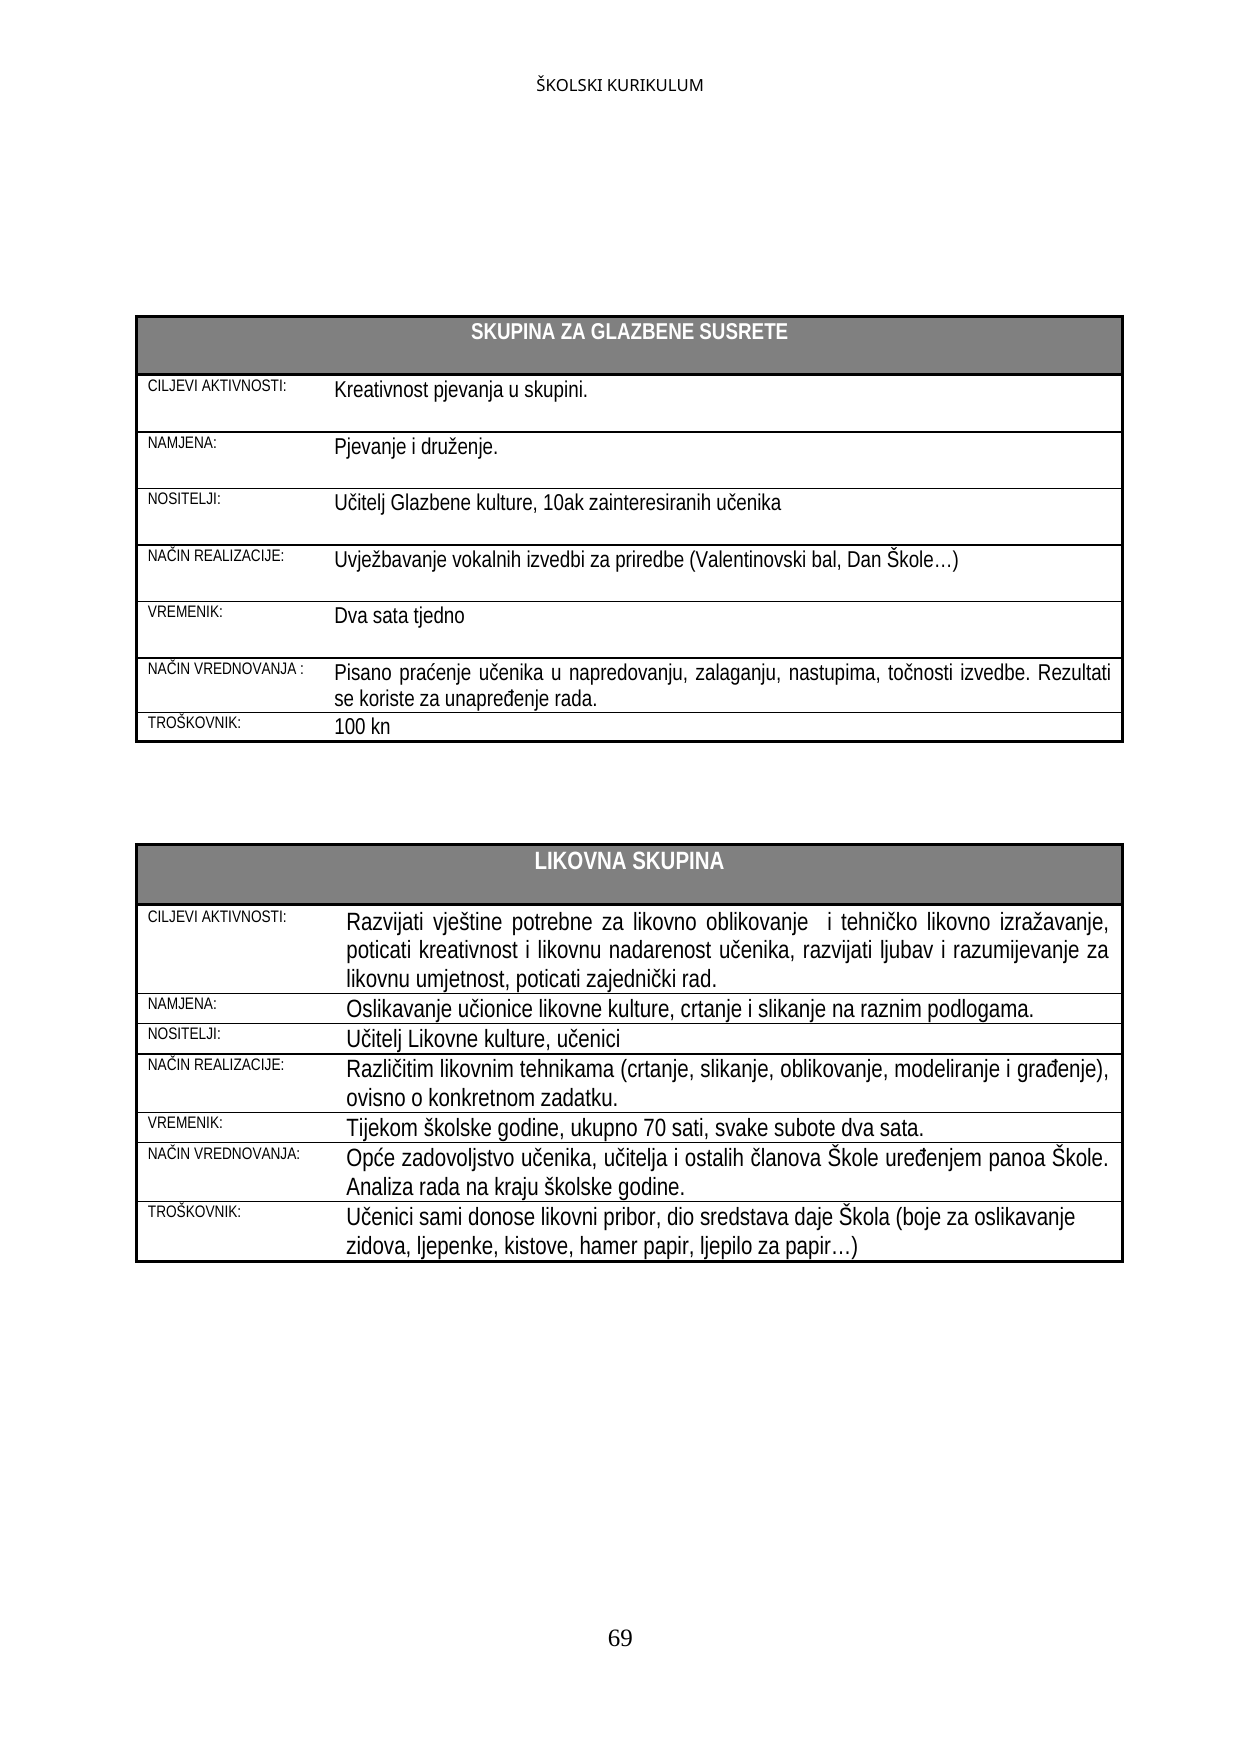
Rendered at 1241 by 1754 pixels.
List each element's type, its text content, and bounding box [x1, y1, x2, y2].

table_cell VREMENIK: [138, 602, 323, 657]
table_cell Učenici sami donose likovni pribor, dio sredstava daje Škola (boje za oslikavanje zidova, ljepenke, kistove, hamer papir, ljepilo za papir…) [335, 1202, 1121, 1259]
table_cell Razvijati vještine potrebne za likovno oblikovanje i tehničko likovno izražavanje, poticati kreativnost i likovnu nadarenost učenika, razvijati ljubav i razumijevanje za likovnu umjetnost, poticati zajednički rad. [335, 906, 1121, 992]
table_cell Pisano praćenje učenika u napredovanju, zalaganju, nastupima, točnosti izvedbe. Rezultati se koriste za unapređenje rada. [323, 659, 1121, 712]
table_cell TROŠKOVNIK: [138, 1202, 335, 1259]
table_header SKUPINA ZA GLAZBENE SUSRETE [138, 318, 1121, 373]
table_cell Kreativnost pjevanja u skupini. [323, 376, 1121, 431]
table_cell Opće zadovoljstvo učenika, učitelja i ostalih članova Škole uređenjem panoa Škole. Analiza rada na kraju školske godine. [335, 1143, 1121, 1201]
table_cell NAČIN VREDNOVANJA: [138, 1143, 335, 1201]
table_cell TROŠKOVNIK: [138, 713, 323, 739]
table_cell Učitelj Glazbene kulture, 10ak zainteresiranih učenika [323, 489, 1121, 544]
table_cell Učitelj Likovne kulture, učenici [335, 1024, 1121, 1053]
table_cell NAČIN REALIZACIJE: [138, 546, 323, 601]
table_cell Tijekom školske godine, ukupno 70 sati, svake subote dva sata. [335, 1113, 1121, 1142]
table_cell Oslikavanje učionice likovne kulture, crtanje i slikanje na raznim podlogama. [335, 994, 1121, 1023]
table_cell CILJEVI AKTIVNOSTI: [138, 376, 323, 431]
table_cell Dva sata tjedno [323, 602, 1121, 657]
table_cell Uvježbavanje vokalnih izvedbi za priredbe (Valentinovski bal, Dan Škole…) [323, 546, 1121, 601]
table_cell Različitim likovnim tehnikama (crtanje, slikanje, oblikovanje, modeliranje i građenje), ovisno o konkretnom zadatku. [335, 1055, 1121, 1112]
table_cell NOSITELJI: [138, 489, 323, 544]
table_cell CILJEVI AKTIVNOSTI: [138, 906, 335, 992]
table_cell NAMJENA: [138, 433, 323, 488]
table_cell NAČIN VREDNOVANJA : [138, 659, 323, 712]
table_cell NAČIN REALIZACIJE: [138, 1055, 335, 1112]
table_cell Pjevanje i druženje. [323, 433, 1121, 488]
table_cell NOSITELJI: [138, 1024, 335, 1053]
table_cell 100 kn [323, 713, 1121, 739]
table_header LIKOVNA SKUPINA [138, 846, 1121, 903]
table_cell NAMJENA: [138, 994, 335, 1023]
table_cell VREMENIK: [138, 1113, 335, 1142]
